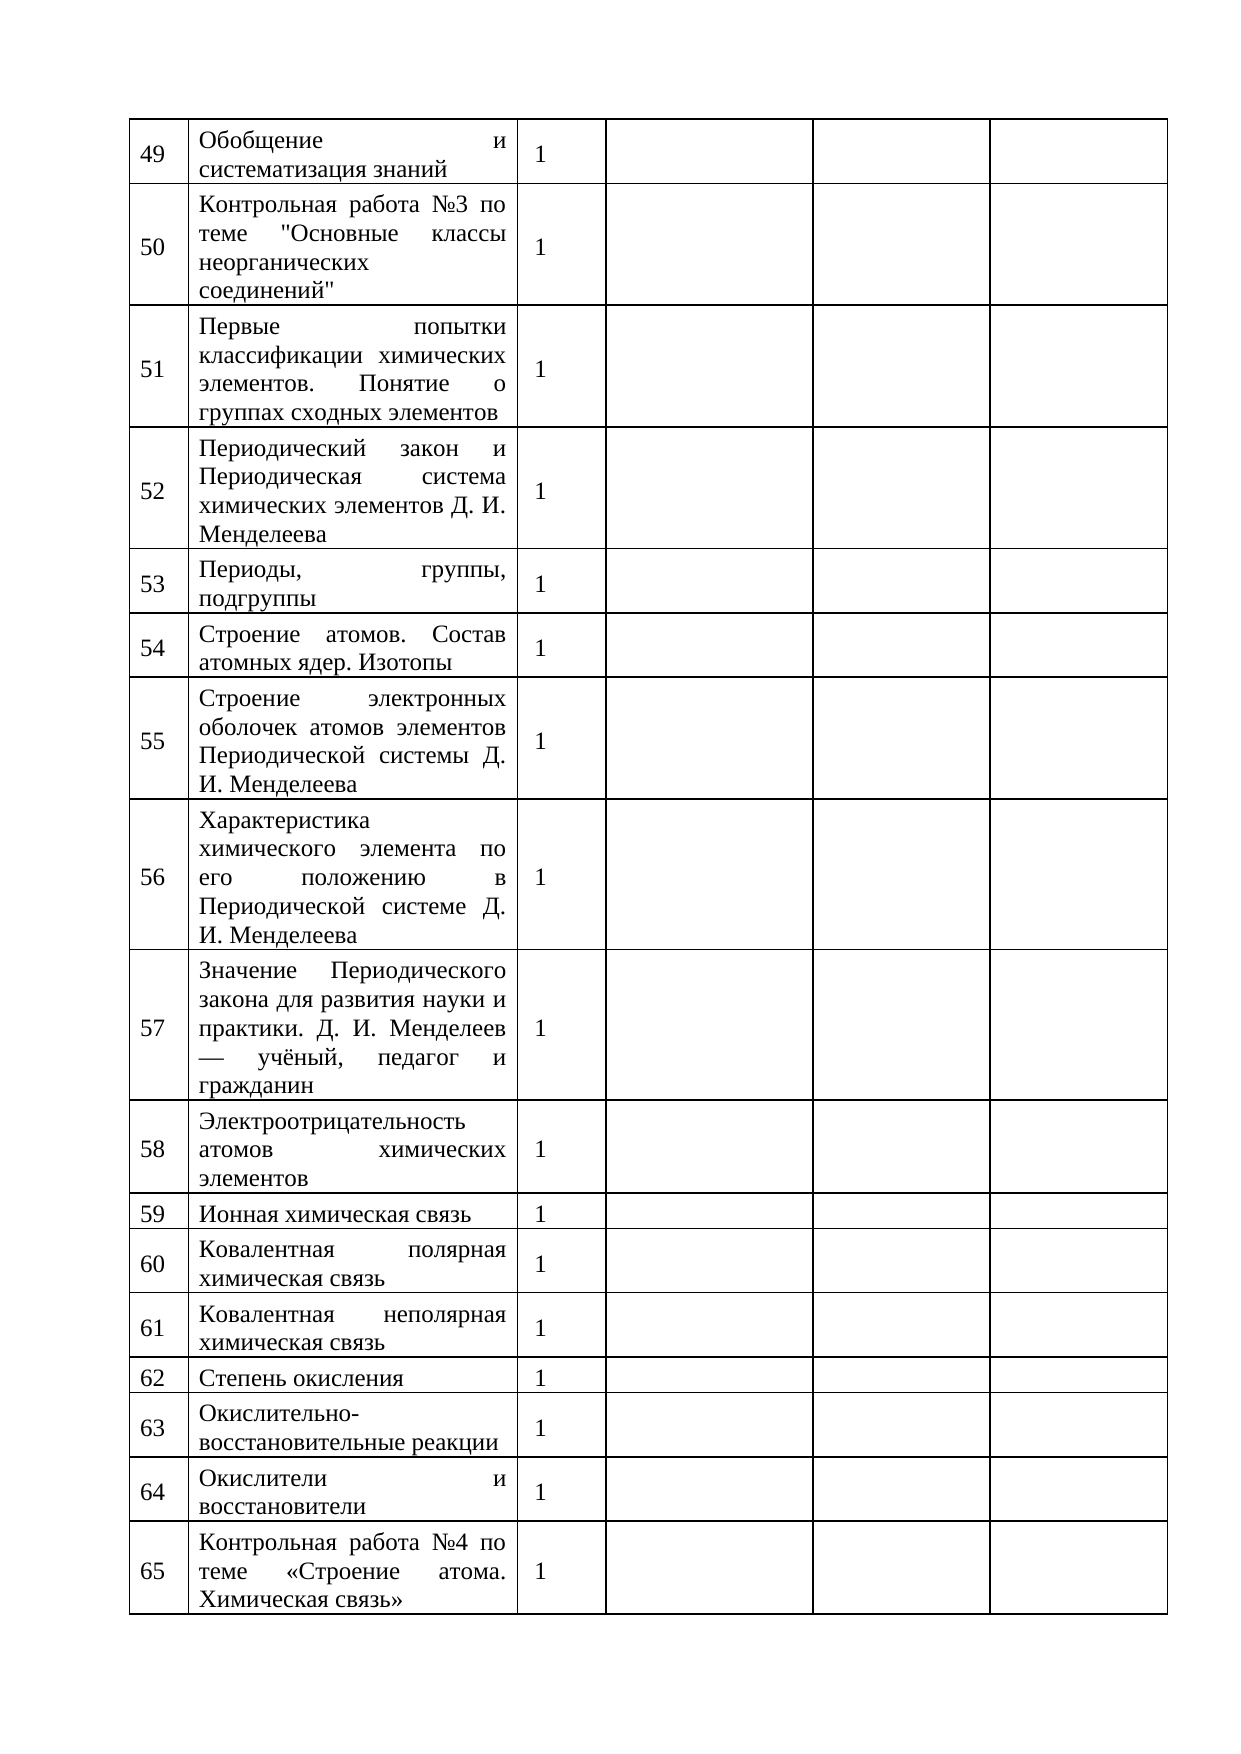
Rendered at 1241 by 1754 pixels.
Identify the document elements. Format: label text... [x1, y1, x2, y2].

table_cell Окислители и восстановители [189, 1458, 517, 1520]
table_cell [814, 1393, 989, 1456]
table_cell [814, 1293, 989, 1356]
table_cell [814, 800, 989, 948]
table_cell [607, 1194, 812, 1228]
table_cell [607, 428, 812, 548]
table_cell [607, 1393, 812, 1456]
table_cell 54 [130, 614, 188, 676]
table_cell 56 [130, 800, 188, 948]
table_cell Значение Периодического закона для развития науки и практики. Д. И. Менделеев — учёный, педагог и гражданин [189, 950, 517, 1099]
table_cell [991, 306, 1167, 426]
table_cell [814, 1194, 989, 1228]
table_cell Строение электронных оболочек атомов элементов Периодической системы Д. И. Менделеева [189, 678, 517, 798]
table_cell Электроотрицательность атомов химических элементов [189, 1101, 517, 1192]
table_cell [991, 1522, 1167, 1613]
table_cell 52 [130, 428, 188, 548]
table_cell [814, 549, 989, 612]
table_cell 1 [518, 549, 605, 612]
table_cell 62 [130, 1358, 188, 1392]
table_cell [991, 1293, 1167, 1356]
table_cell Контрольная работа №3 по теме "Основные классы неорганических соединений" [189, 184, 517, 304]
table_cell Степень окисления [189, 1358, 517, 1392]
table_cell [991, 1101, 1167, 1192]
table_cell [607, 1522, 812, 1613]
table_cell 58 [130, 1101, 188, 1192]
table_cell 1 [518, 120, 605, 182]
table_cell Первые попытки классификации химических элементов. Понятие о группах сходных элементов [189, 306, 517, 426]
table_cell 1 [518, 1358, 605, 1392]
table_cell [607, 1101, 812, 1192]
table_cell 61 [130, 1293, 188, 1356]
table_cell [814, 678, 989, 798]
table_cell 57 [130, 950, 188, 1099]
table_cell 1 [518, 1393, 605, 1456]
table_cell [991, 1458, 1167, 1520]
table_cell [814, 1458, 989, 1520]
table_cell Характеристика химического элемента по его положению в Периодической системе Д. И. Менделеева [189, 800, 517, 948]
table_cell [991, 950, 1167, 1099]
table_cell Окислительно-восстановительные реакции [189, 1393, 517, 1456]
table_cell 55 [130, 678, 188, 798]
table_cell [607, 1358, 812, 1392]
table_cell 65 [130, 1522, 188, 1613]
table_cell [814, 184, 989, 304]
table_cell [607, 678, 812, 798]
table_cell [814, 120, 989, 182]
table_cell 1 [518, 800, 605, 948]
table_cell [991, 120, 1167, 182]
table_cell [607, 120, 812, 182]
table_cell 1 [518, 306, 605, 426]
table_cell 1 [518, 614, 605, 676]
table_cell 53 [130, 549, 188, 612]
table_cell [814, 1358, 989, 1392]
table_cell [607, 1229, 812, 1292]
table_cell [991, 800, 1167, 948]
table_cell 1 [518, 428, 605, 548]
table_cell [814, 950, 989, 1099]
table_cell 64 [130, 1458, 188, 1520]
table_cell [814, 1522, 989, 1613]
table_cell [991, 614, 1167, 676]
table_cell 63 [130, 1393, 188, 1456]
table_cell [991, 678, 1167, 798]
table_cell [607, 800, 812, 948]
table_cell [607, 549, 812, 612]
table_cell [607, 1293, 812, 1356]
table_cell [814, 306, 989, 426]
table_cell Периодический закон и Периодическая система химических элементов Д. И. Менделеева [189, 428, 517, 548]
table_cell [607, 614, 812, 676]
table_cell 50 [130, 184, 188, 304]
table_cell 1 [518, 1101, 605, 1192]
table_cell Периоды, группы, подгруппы [189, 549, 517, 612]
table_cell [991, 184, 1167, 304]
table_cell 51 [130, 306, 188, 426]
table_cell Контрольная работа №4 по теме «Строение атома. Химическая связь» [189, 1522, 517, 1613]
table_cell 1 [518, 678, 605, 798]
table_cell 1 [518, 1458, 605, 1520]
table_cell [991, 428, 1167, 548]
table_cell [991, 1393, 1167, 1456]
table_cell Обобщение и систематизация знаний [189, 120, 517, 182]
table_cell 1 [518, 184, 605, 304]
table_cell [814, 1101, 989, 1192]
table_cell [814, 1229, 989, 1292]
table_cell 60 [130, 1229, 188, 1292]
table_cell 1 [518, 950, 605, 1099]
table_cell 1 [518, 1293, 605, 1356]
table_cell 59 [130, 1194, 188, 1228]
table_cell Ионная химическая связь [189, 1194, 517, 1228]
table_cell 1 [518, 1229, 605, 1292]
table_cell [991, 549, 1167, 612]
table_cell Строение атомов. Состав атомных ядер. Изотопы [189, 614, 517, 676]
table_cell Ковалентная полярная химическая связь [189, 1229, 517, 1292]
table_cell [991, 1358, 1167, 1392]
table_cell [607, 184, 812, 304]
table_cell Ковалентная неполярная химическая связь [189, 1293, 517, 1356]
table_cell [607, 950, 812, 1099]
table_cell [991, 1194, 1167, 1228]
table_cell 1 [518, 1522, 605, 1613]
table_cell [991, 1229, 1167, 1292]
table_cell 1 [518, 1194, 605, 1228]
table_cell [814, 614, 989, 676]
table_cell 49 [130, 120, 188, 182]
table_cell [814, 428, 989, 548]
table_cell [607, 306, 812, 426]
table_cell [607, 1458, 812, 1520]
